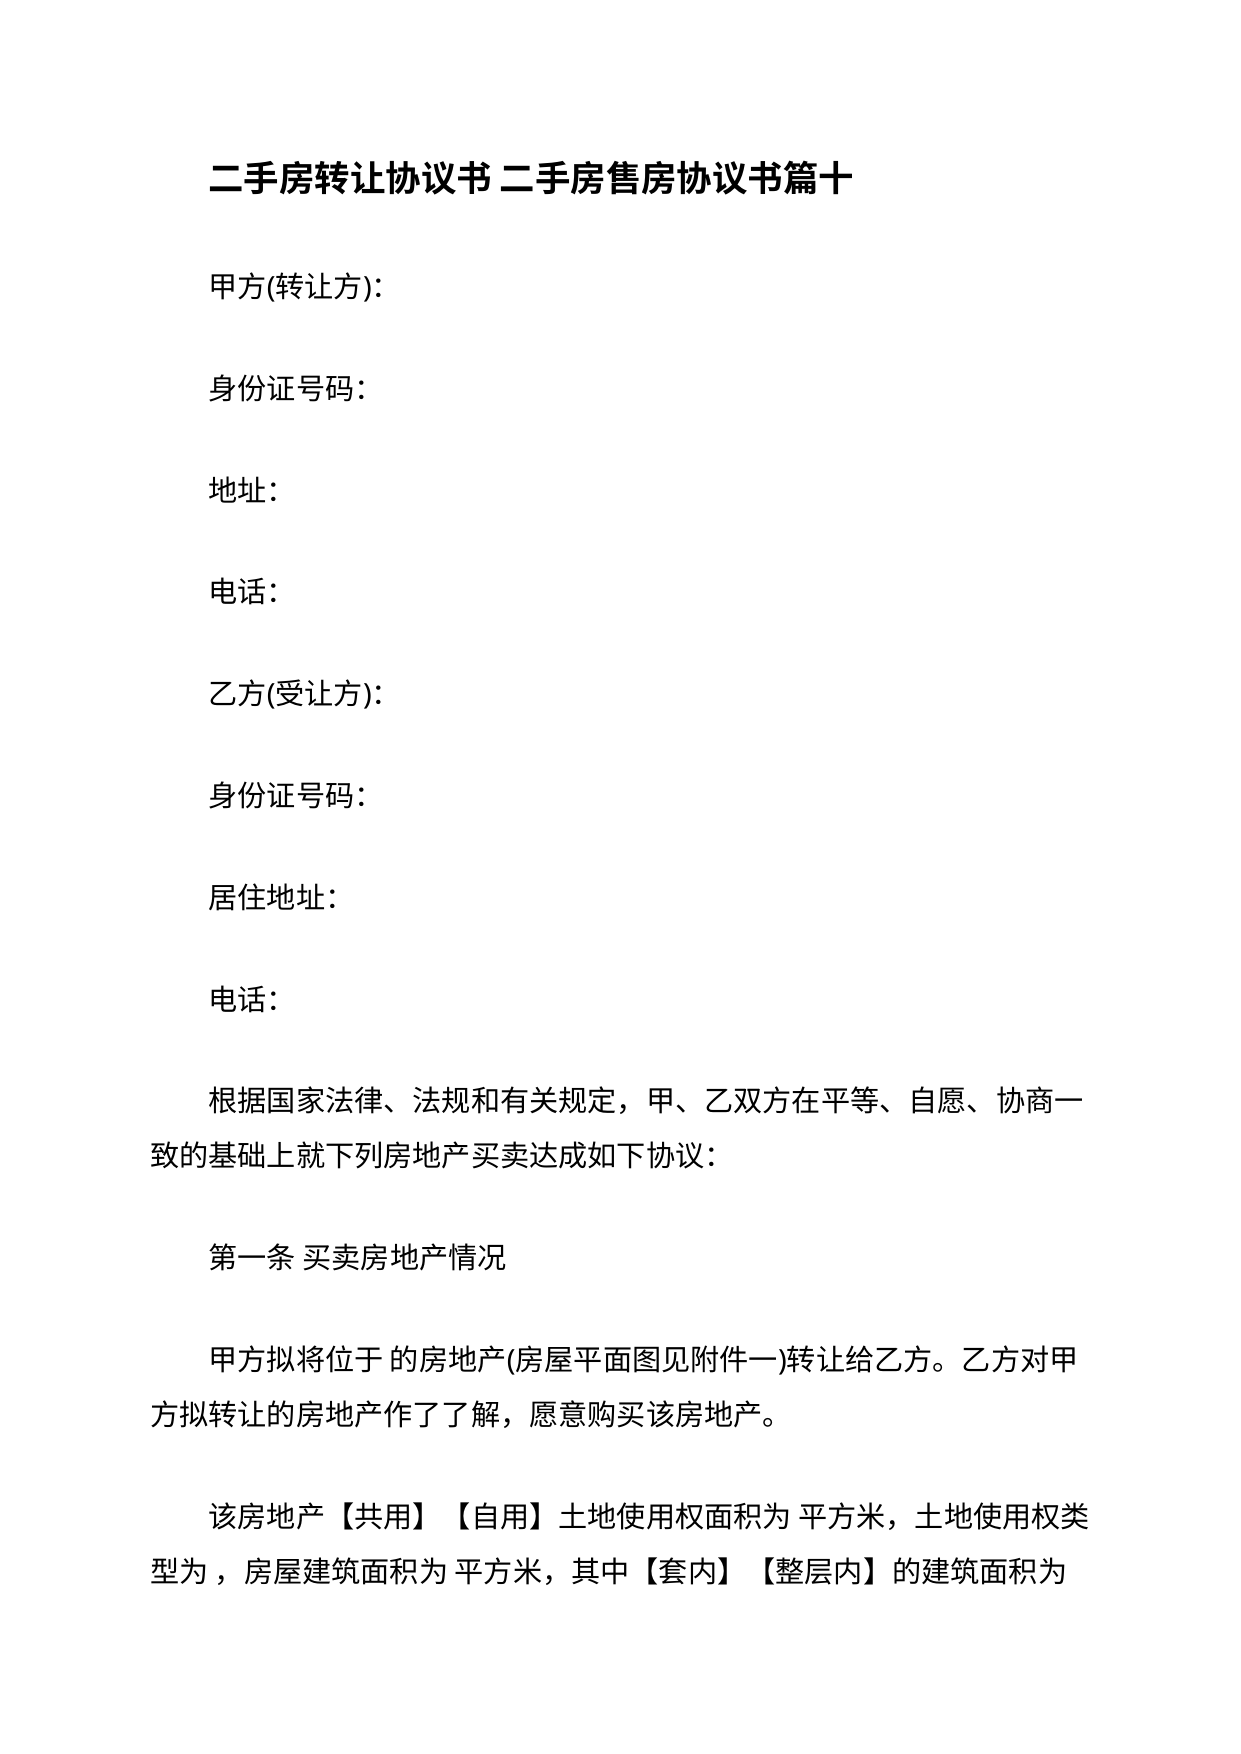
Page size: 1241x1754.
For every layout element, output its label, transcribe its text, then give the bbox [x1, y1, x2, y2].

text 居住地址： [150, 874, 1090, 917]
text 二手房转让协议书 二手房售房协议书篇十 [150, 150, 1090, 201]
text 乙方(受让方)： [150, 671, 1090, 713]
text 电话： [150, 569, 1090, 611]
text 身份证号码： [150, 365, 1090, 408]
text 身份证号码： [150, 773, 1090, 815]
text 甲方拟将位于 的房地产(房屋平面图见附件一)转让给乙方。乙方对甲方拟转让的房地产作了了解，愿意购买该房地产。 [150, 1336, 1090, 1434]
text 地址： [150, 467, 1090, 509]
text 电话： [150, 976, 1090, 1018]
text 根据国家法律、法规和有关规定，甲、乙双方在平等、自愿、协商一致的基础上就下列房地产买卖达成如下协议： [150, 1078, 1090, 1175]
text 第一条 买卖房地产情况 [150, 1235, 1090, 1277]
text 甲方(转让方)： [150, 263, 1090, 306]
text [150, 1493, 1090, 1590]
